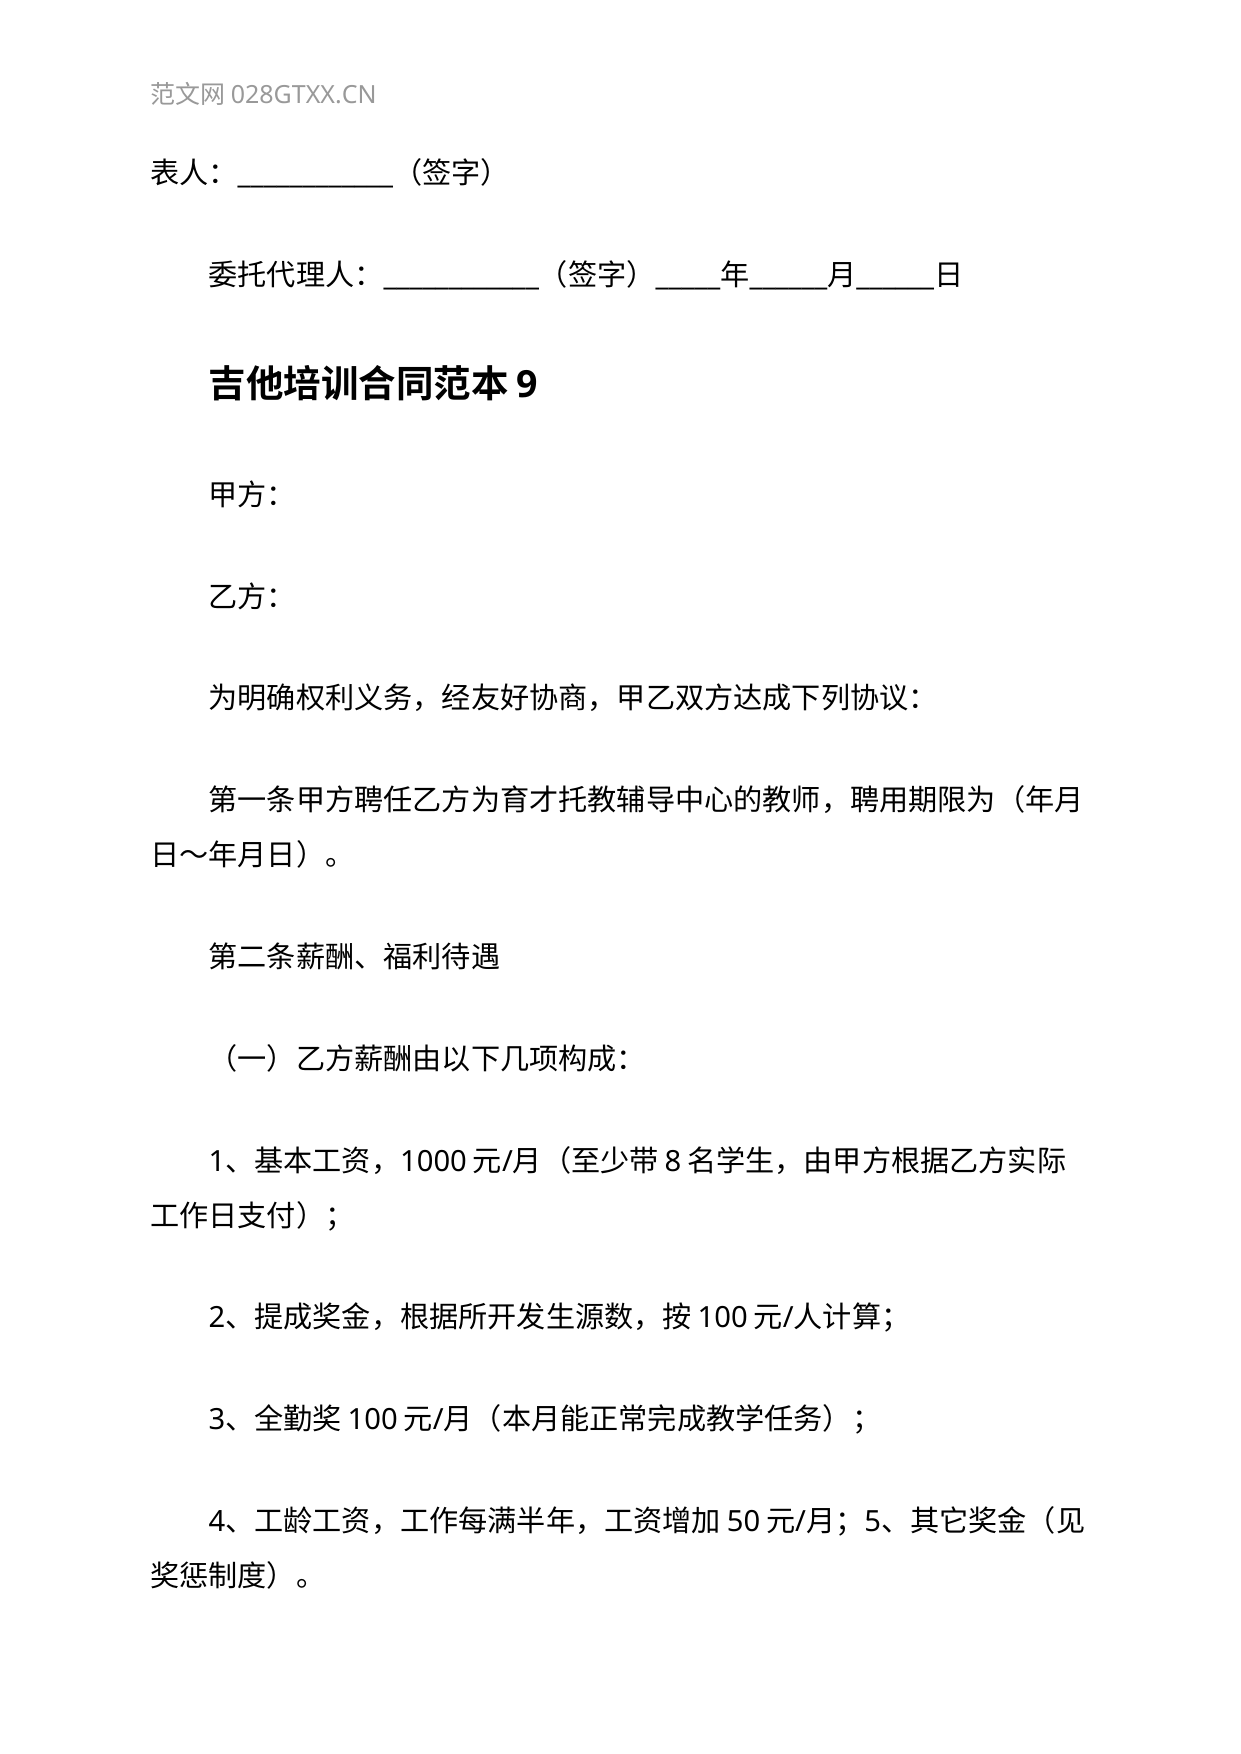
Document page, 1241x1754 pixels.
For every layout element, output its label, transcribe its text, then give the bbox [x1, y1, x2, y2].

text 第一条甲方聘任乙方为育才托教辅导中心的教师，聘用期限为（年月日～年月日）。 [150, 777, 1090, 874]
text 甲方： [150, 472, 1090, 514]
text 吉他培训合同范本9 [150, 354, 1090, 408]
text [150, 150, 1090, 192]
text 3、全勤奖100元/月（本月能正常完成教学任务）； [150, 1396, 1090, 1438]
text 为明确权利义务，经友好协商，甲乙双方达成下列协议： [150, 675, 1090, 717]
text 2、提成奖金，根据所开发生源数，按100元/人计算； [150, 1294, 1090, 1336]
text 第二条薪酬、福利待遇 [150, 933, 1090, 976]
text （一）乙方薪酬由以下几项构成： [150, 1035, 1090, 1078]
text 乙方： [150, 573, 1090, 616]
text 4、工龄工资，工作每满半年，工资增加50元/月；5、其它奖金（见奖惩制度）。 [150, 1498, 1090, 1595]
text 1、基本工资，1000元/月（至少带8名学生，由甲方根据乙方实际工作日支付）； [150, 1137, 1090, 1234]
text 委托代理人：____________（签字）_____年______月______日 [150, 252, 1090, 294]
